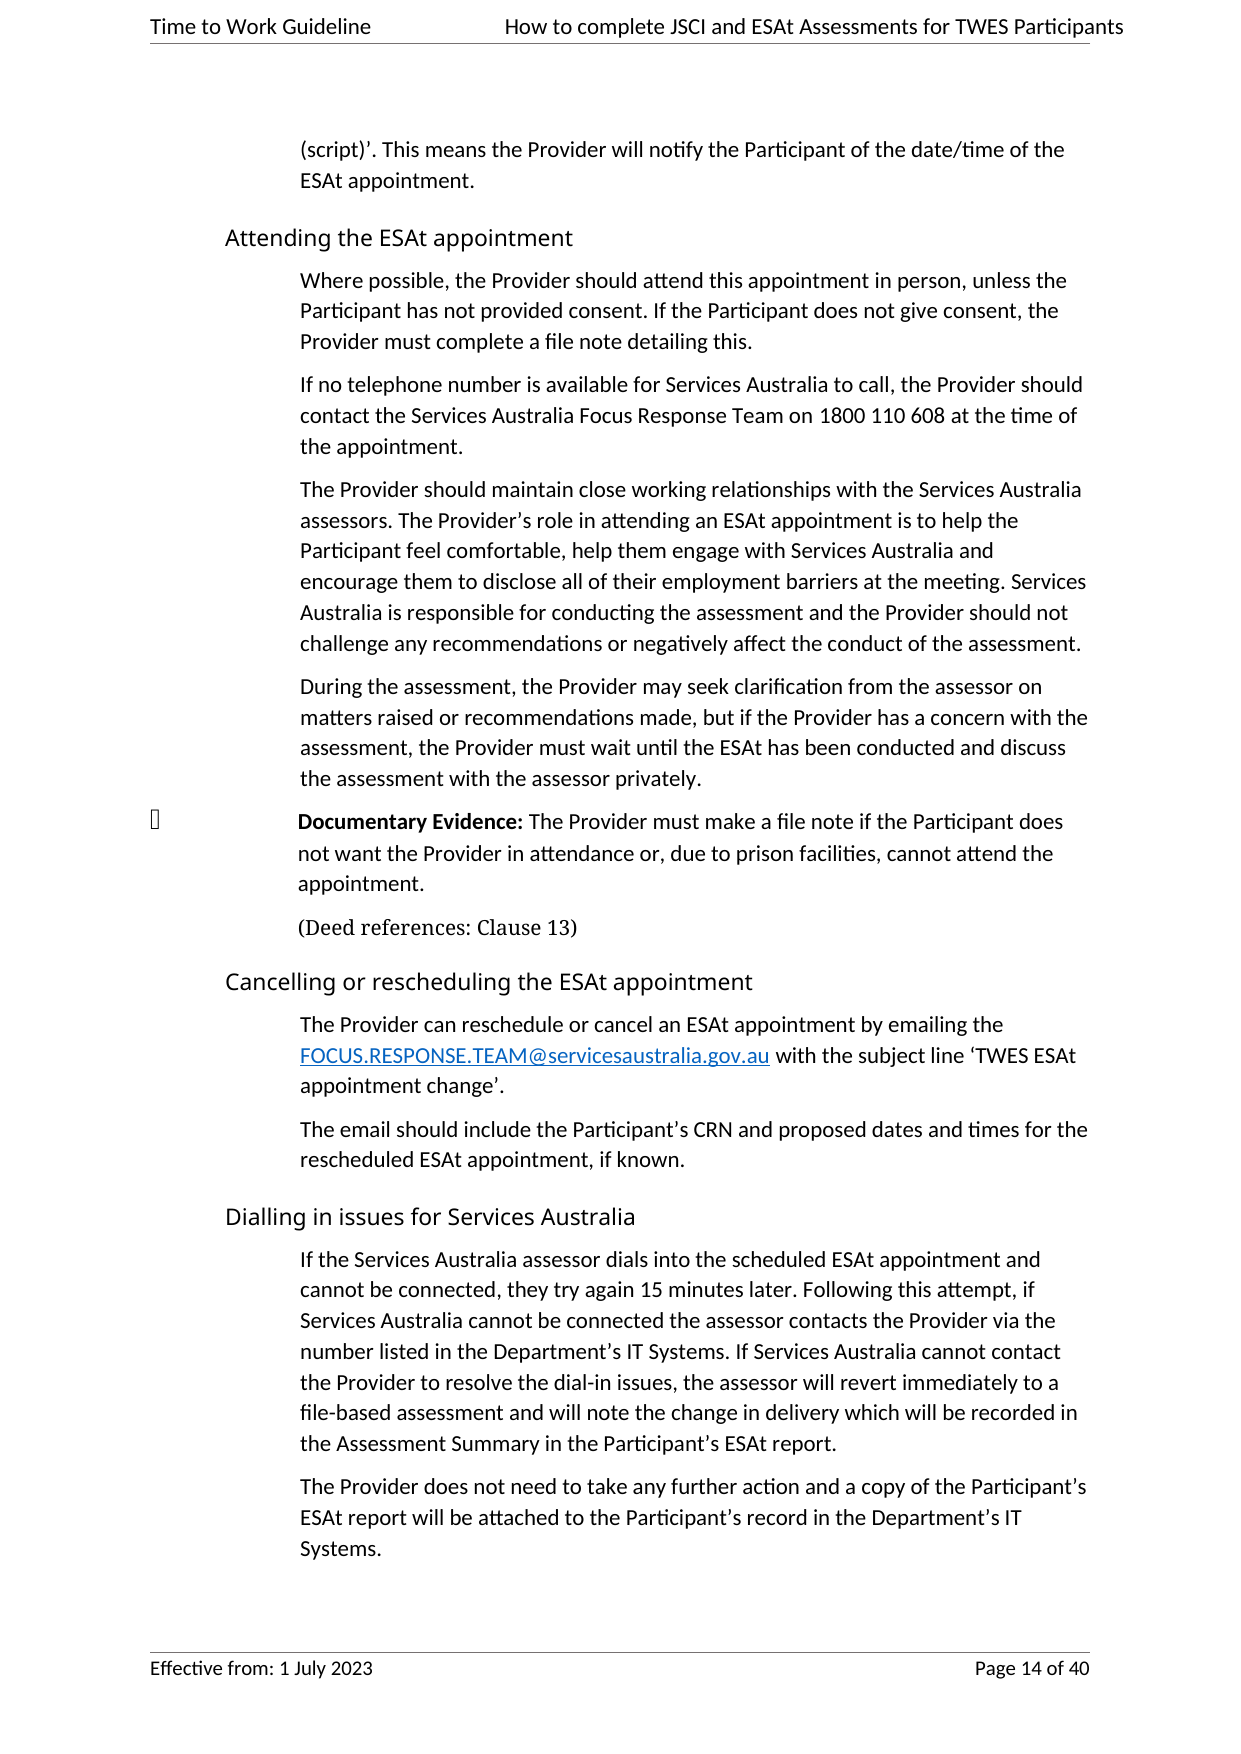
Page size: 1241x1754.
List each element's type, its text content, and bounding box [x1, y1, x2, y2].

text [300, 136, 1090, 194]
text The Provider should maintain close working relationships with the Services Australia assessors. The Provider’s role in attending an ESAt appointment is to help the Participant feel comfortable, help them engage with Services Australia and encourage them to disclose all of their employment barriers at the meeting. Services Australia is responsible for conducting the assessment and the Provider should not challenge any recommendations or negatively affect the conduct of the assessment. [300, 475, 1090, 657]
text If no telephone number is available for Services Australia to call, the Provider should contact the Services Australia Focus Response Team on 1800 110 608 at the time of the appointment. [300, 371, 1090, 460]
subtitle Attending the ESAt appointment [225, 222, 1090, 253]
text Where possible, the Provider should attend this appointment in person, unless the Participant has not provided consent. If the Participant does not give consent, the Provider must complete a file note detailing this. [300, 266, 1090, 355]
subtitle Dialling in issues for Services Australia [225, 1201, 1090, 1232]
text During the assessment, the Provider may seek clarification from the assessor on matters raised or recommendations made, but if the Provider has a concern with the assessment, the Provider must wait until the ESAt has been conducted and discuss the assessment with the assessor privately. [300, 672, 1090, 792]
text The Provider can reschedule or cancel an ESAt appointment by emailing the FOCUS.RESPONSE.TEAM@servicesaustralia.gov.au with the subject line ‘TWES ESAt appointment change’. [300, 1010, 1090, 1099]
text The Provider does not need to take any further action and a copy of the Participant’s ESAt report will be attached to the Participant’s record in the Department’s IT Systems. [300, 1472, 1090, 1562]
text The email should include the Participant’s CRN and proposed dates and times for the rescheduled ESAt appointment, if known. [300, 1115, 1090, 1173]
text If the Services Australia assessor dials into the scheduled ESAt appointment and cannot be connected, they try again 15 minutes later. Following this attempt, if Services Australia cannot be connected the assessor contacts the Provider via the number listed in the Department’s IT Systems. If Services Australia cannot contact the Provider to resolve the dial-in issues, the assessor will revert immediately to a file-based assessment and will note the change in delivery which will be recorded in the Assessment Summary in the Participant’s ESAt report. [300, 1245, 1090, 1457]
subtitle Cancelling or rescheduling the ESAt appointment [225, 966, 1090, 997]
list Documentary Evidence: The Provider must make a file note if the Participant does not want the Provider in attendance or, due to prison facilities, cannot attend the appointment. [150, 807, 1090, 898]
text (Deed references: Clause 13) [223, 913, 1090, 941]
